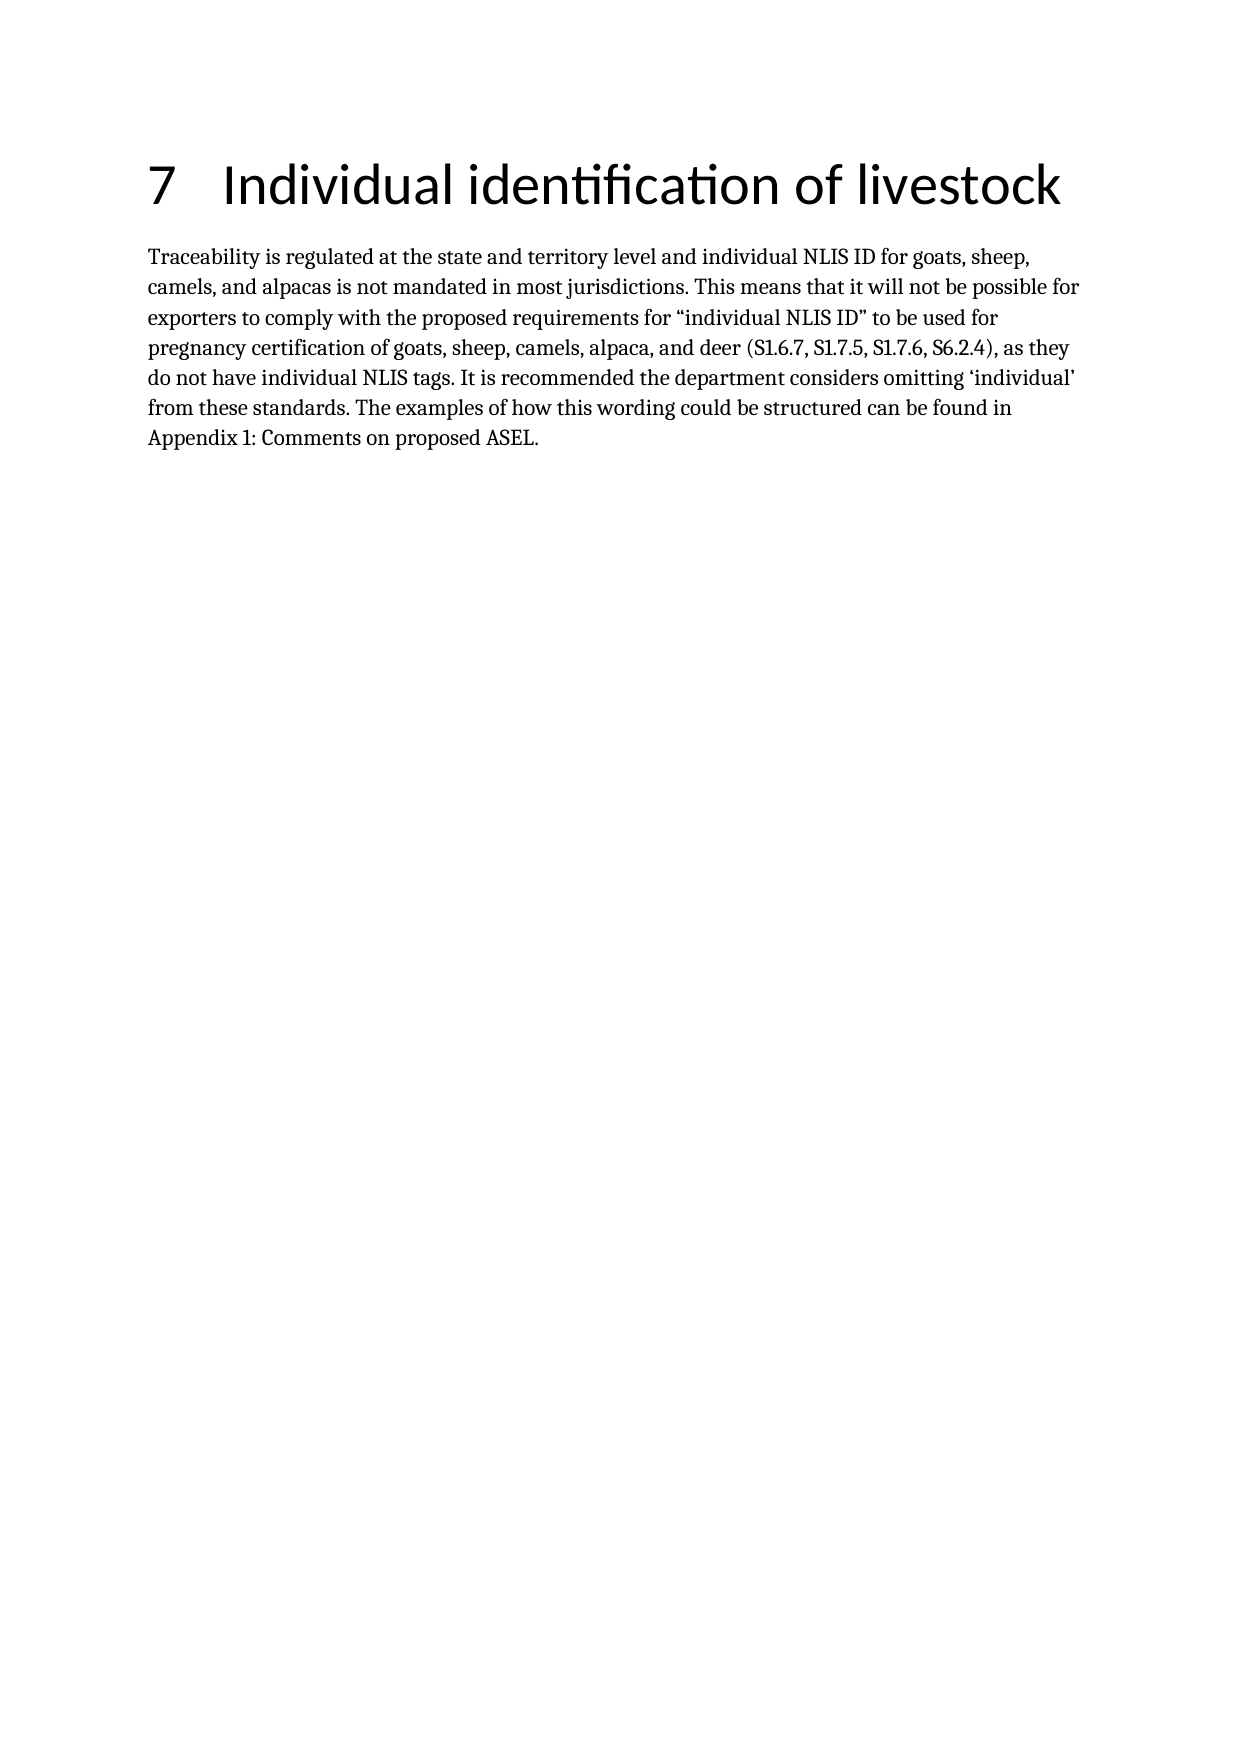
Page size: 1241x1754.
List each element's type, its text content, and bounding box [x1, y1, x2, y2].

text Traceability is regulated at the state and territory level and individual NLIS ID for goats, sheep, camels, and alpacas is not mandated in most jurisdictions. This means that it will not be possible for exporters to comply with the proposed requirements for “individual NLIS ID” to be used for pregnancy certification of goats, sheep, camels, alpaca, and deer (S1.6.7, S1.7.5, S1.7.6, S6.2.4), as they do not have individual NLIS tags. It is recommended the department considers omitting ‘individual’ from these standards. The examples of how this wording could be structured can be found in Appendix 1. [148, 244, 1092, 452]
subtitle Individual identification of livestock [148, 148, 1092, 219]
